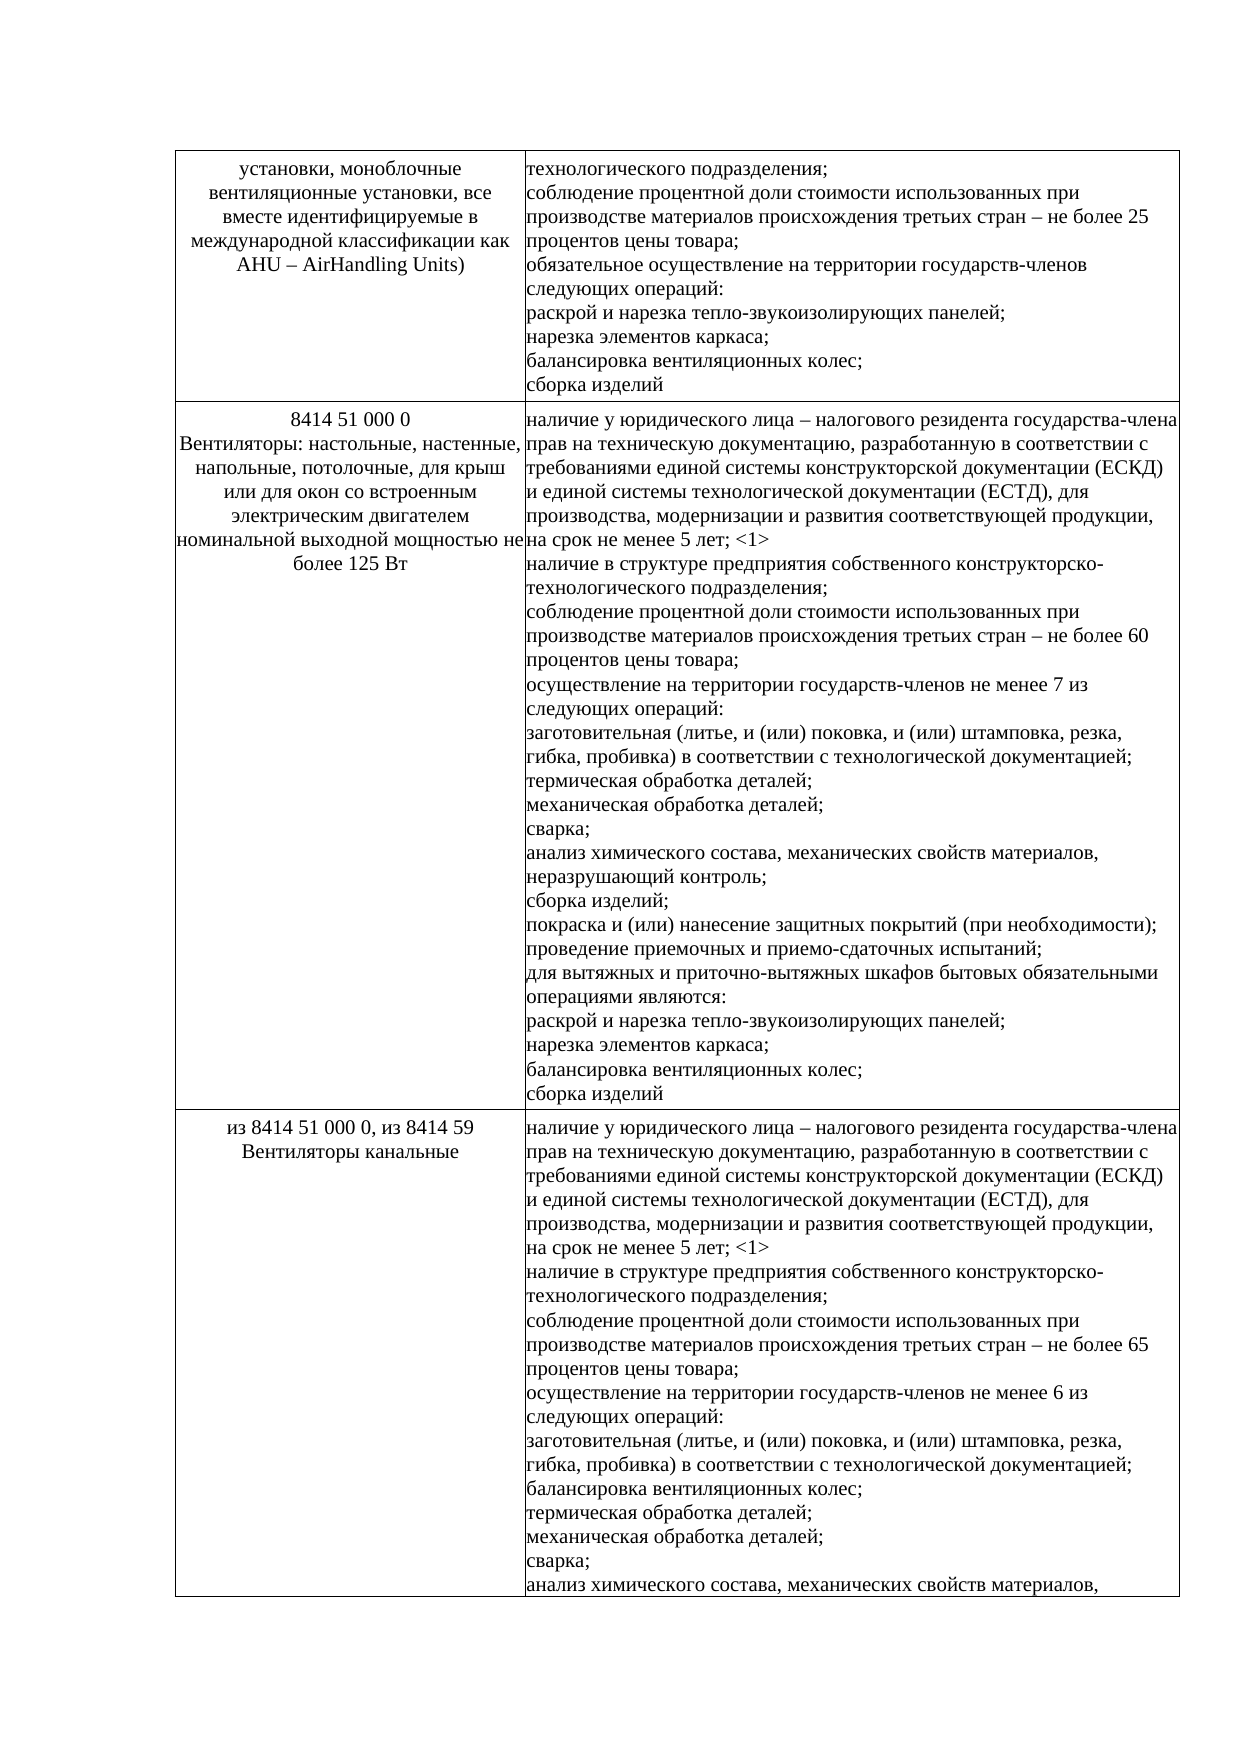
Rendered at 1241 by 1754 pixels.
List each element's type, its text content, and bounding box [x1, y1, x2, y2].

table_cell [526, 1110, 1179, 1596]
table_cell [176, 1110, 525, 1596]
table_cell наличие у юридического лица – налогового резидента государства-члена прав на техническую документацию, разработанную в соответствии с требованиями единой системы конструкторской документации (ЕСКД) и единой системы технологической документации (ЕСТД), для производства, модернизации и развития соответствующей продукции, на срок не менее 5 лет; <1> наличие в структуре предприятия собственного конструкторско-технологического подразделения; соблюдение процентной доли стоимости использованных при производстве материалов происхождения третьих стран – не более 60 процентов цены товара; осуществление на территории государств-членов не менее 7 из следующих операций: заготовительная (литье, и (или) поковка, и (или) штамповка, резка, гибка, пробивка) в соответствии с технологической документацией; термическая обработка деталей; механическая обработка деталей; сварка; анализ химического состава, механических свойств материалов, неразрушающий контроль; сборка изделий; покраска и (или) нанесение защитных покрытий (при необходимости); проведение приемочных и приемо-сдаточных испытаний; для вытяжных и приточно-вытяжных шкафов бытовых обязательными операциями являются: раскрой и нарезка тепло-звукоизолирующих панелей; нарезка элементов каркаса; балансировка вентиляционных колес; сборка изделий [526, 402, 1179, 1109]
table_cell 8414 51 000 0 Вентиляторы: настольные, настенные, напольные, потолочные, для крыш или для окон со встроенным электрическим двигателем номинальной выходной мощностью не более 125 Вт [176, 402, 525, 1109]
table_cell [176, 151, 525, 401]
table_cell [526, 151, 1179, 401]
